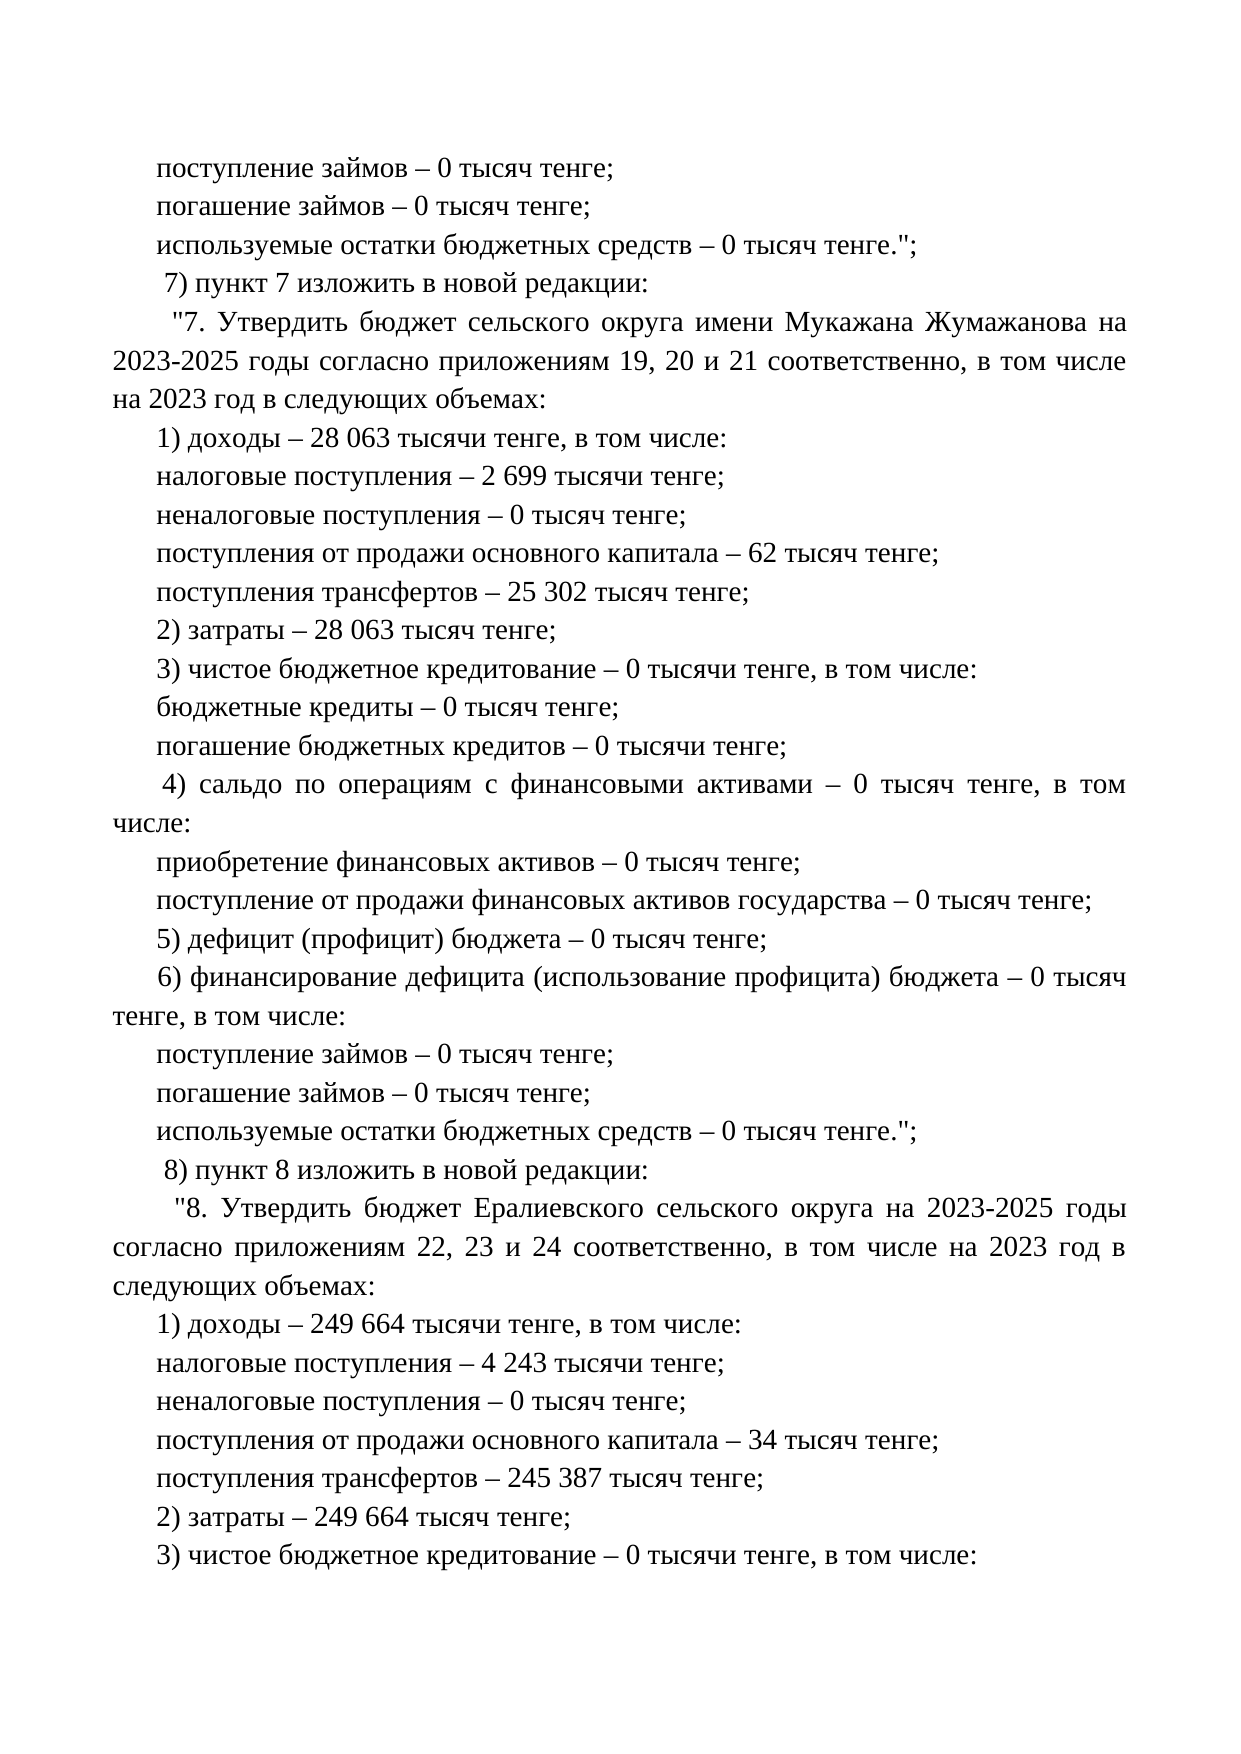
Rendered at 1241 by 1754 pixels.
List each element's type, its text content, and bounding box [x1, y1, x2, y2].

text налоговые поступления – 4 243 тысячи тенге; [112, 1345, 1128, 1378]
text поступления от продажи основного капитала – 34 тысяч тенге; [112, 1422, 1128, 1455]
text поступление от продажи финансовых активов государства – 0 тысяч тенге; [112, 882, 1128, 916]
text поступление займов – 0 тысяч тенге; [112, 150, 1128, 183]
text поступления трансфертов – 245 387 тысяч тенге; [112, 1460, 1128, 1494]
text 2) затраты – 249 664 тысяч тенге; [112, 1499, 1128, 1532]
text 3) чистое бюджетное кредитование – 0 тысячи тенге, в том числе: [112, 651, 1128, 684]
text 1) доходы – 249 664 тысячи тенге, в том числе: [112, 1306, 1128, 1340]
text "7. Утвердить бюджет сельского округа имени Мукажана Жумажанова на 2023-2025 годы согласно приложениям 19, 20 и 21 соответственно, в том числе на 2023 год в следующих объемах: [112, 304, 1128, 415]
text используемые остатки бюджетных средств – 0 тысяч тенге."; [112, 1113, 1128, 1147]
text 1) доходы – 28 063 тысячи тенге, в том числе: [112, 420, 1128, 453]
text "8. Утвердить бюджет Ералиевского сельского округа на 2023-2025 годы согласно приложениям 22, 23 и 24 соответственно, в том числе на 2023 год в следующих объемах: [112, 1191, 1128, 1301]
text 3) чистое бюджетное кредитование – 0 тысячи тенге, в том числе: [112, 1537, 1128, 1571]
text неналоговые поступления – 0 тысяч тенге; [112, 1383, 1128, 1417]
text погашение бюджетных кредитов – 0 тысячи тенге; [112, 728, 1128, 762]
text 8) пункт 8 изложить в новой редакции: [112, 1152, 1128, 1186]
text 5) дефицит (профицит) бюджета – 0 тысяч тенге; [112, 921, 1128, 954]
text налоговые поступления – 2 699 тысячи тенге; [112, 458, 1128, 492]
text используемые остатки бюджетных средств – 0 тысяч тенге."; [112, 227, 1128, 261]
text приобретение финансовых активов – 0 тысяч тенге; [112, 844, 1128, 877]
text поступление займов – 0 тысяч тенге; [112, 1036, 1128, 1070]
text 4) сальдо по операциям с финансовыми активами – 0 тысяч тенге, в том числе: [112, 767, 1128, 839]
text 2) затраты – 28 063 тысяч тенге; [112, 612, 1128, 646]
text поступления от продажи основного капитала – 62 тысяч тенге; [112, 535, 1128, 569]
text неналоговые поступления – 0 тысяч тенге; [112, 497, 1128, 530]
text 7) пункт 7 изложить в новой редакции: [112, 266, 1128, 299]
text 6) финансирование дефицита (использование профицита) бюджета – 0 тысяч тенге, в том числе: [112, 959, 1128, 1031]
text поступления трансфертов – 25 302 тысяч тенге; [112, 574, 1128, 607]
text погашение займов – 0 тысяч тенге; [112, 188, 1128, 222]
text погашение займов – 0 тысяч тенге; [112, 1075, 1128, 1108]
text бюджетные кредиты – 0 тысяч тенге; [112, 689, 1128, 723]
